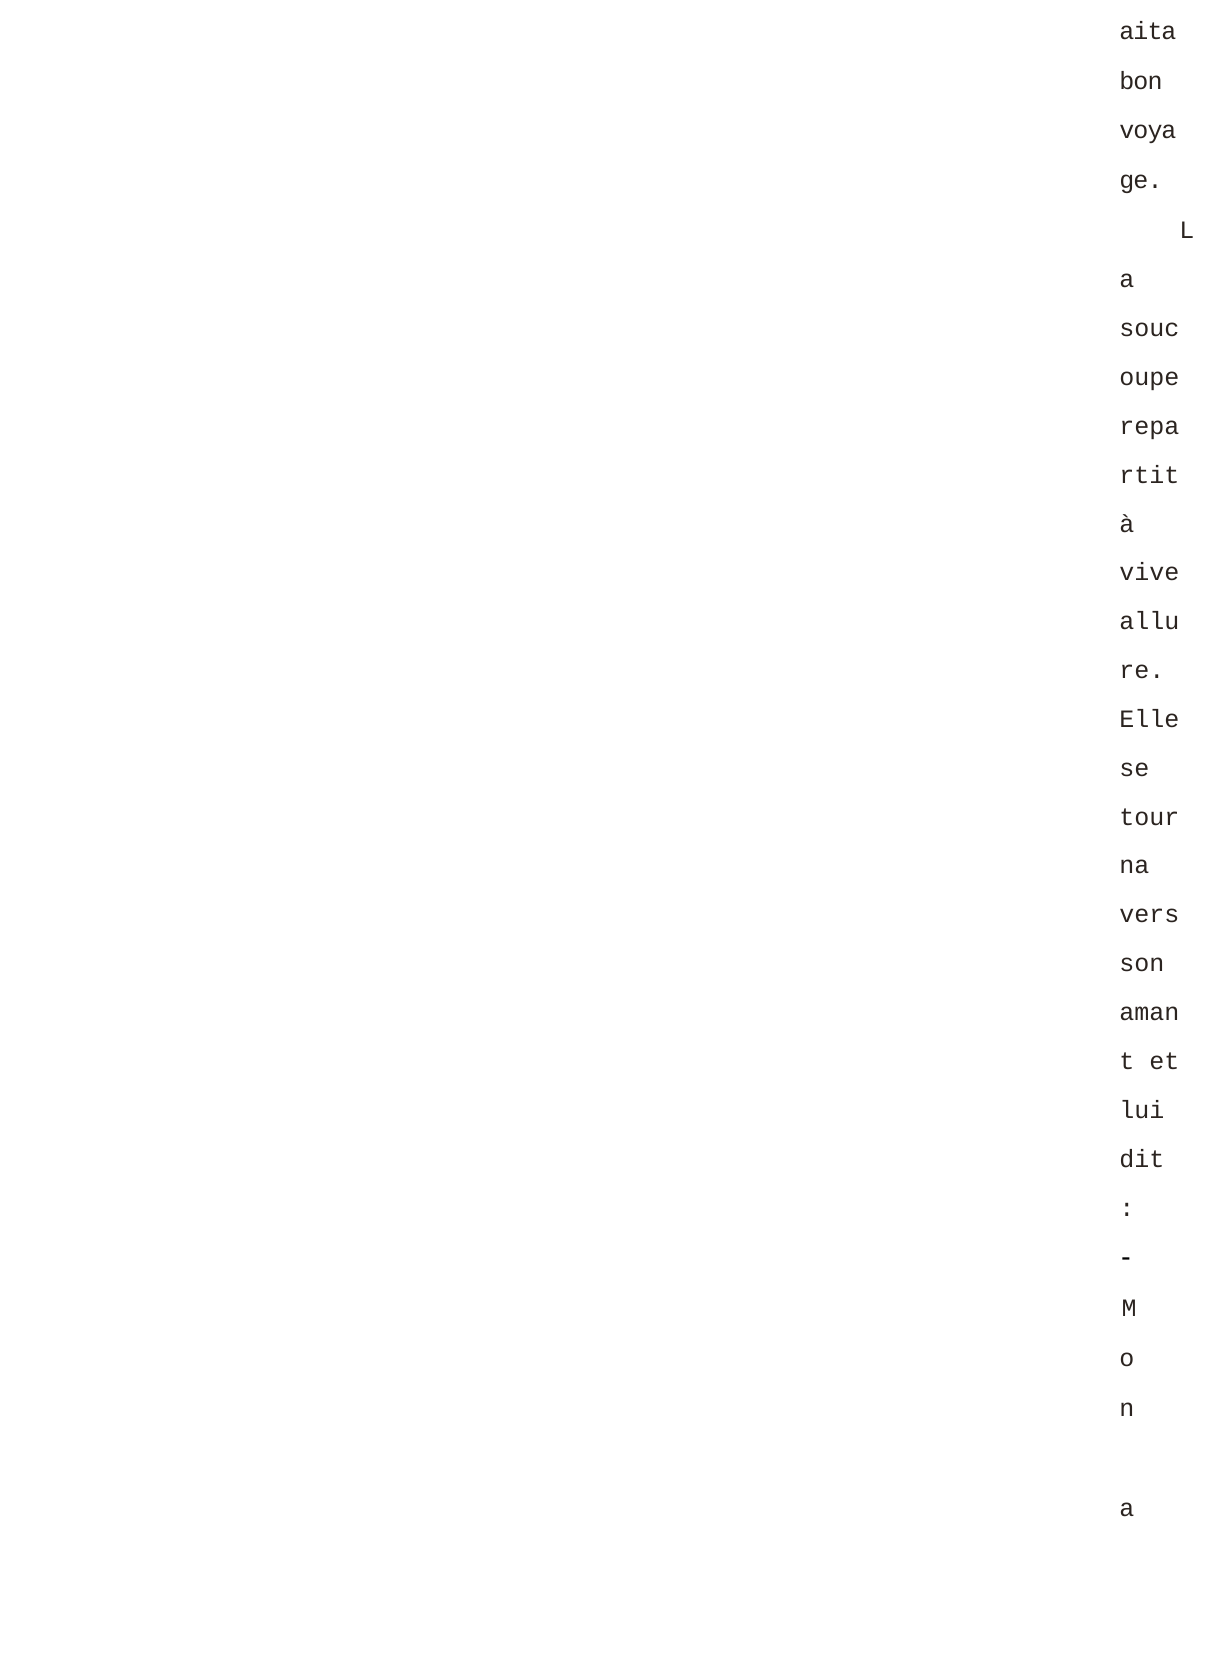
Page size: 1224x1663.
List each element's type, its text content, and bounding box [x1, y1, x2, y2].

text La soucoupe repartit à vive allure. Elle se tourna vers son amant et lui dit : [1119, 200, 1179, 1226]
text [1119, 0, 1179, 198]
